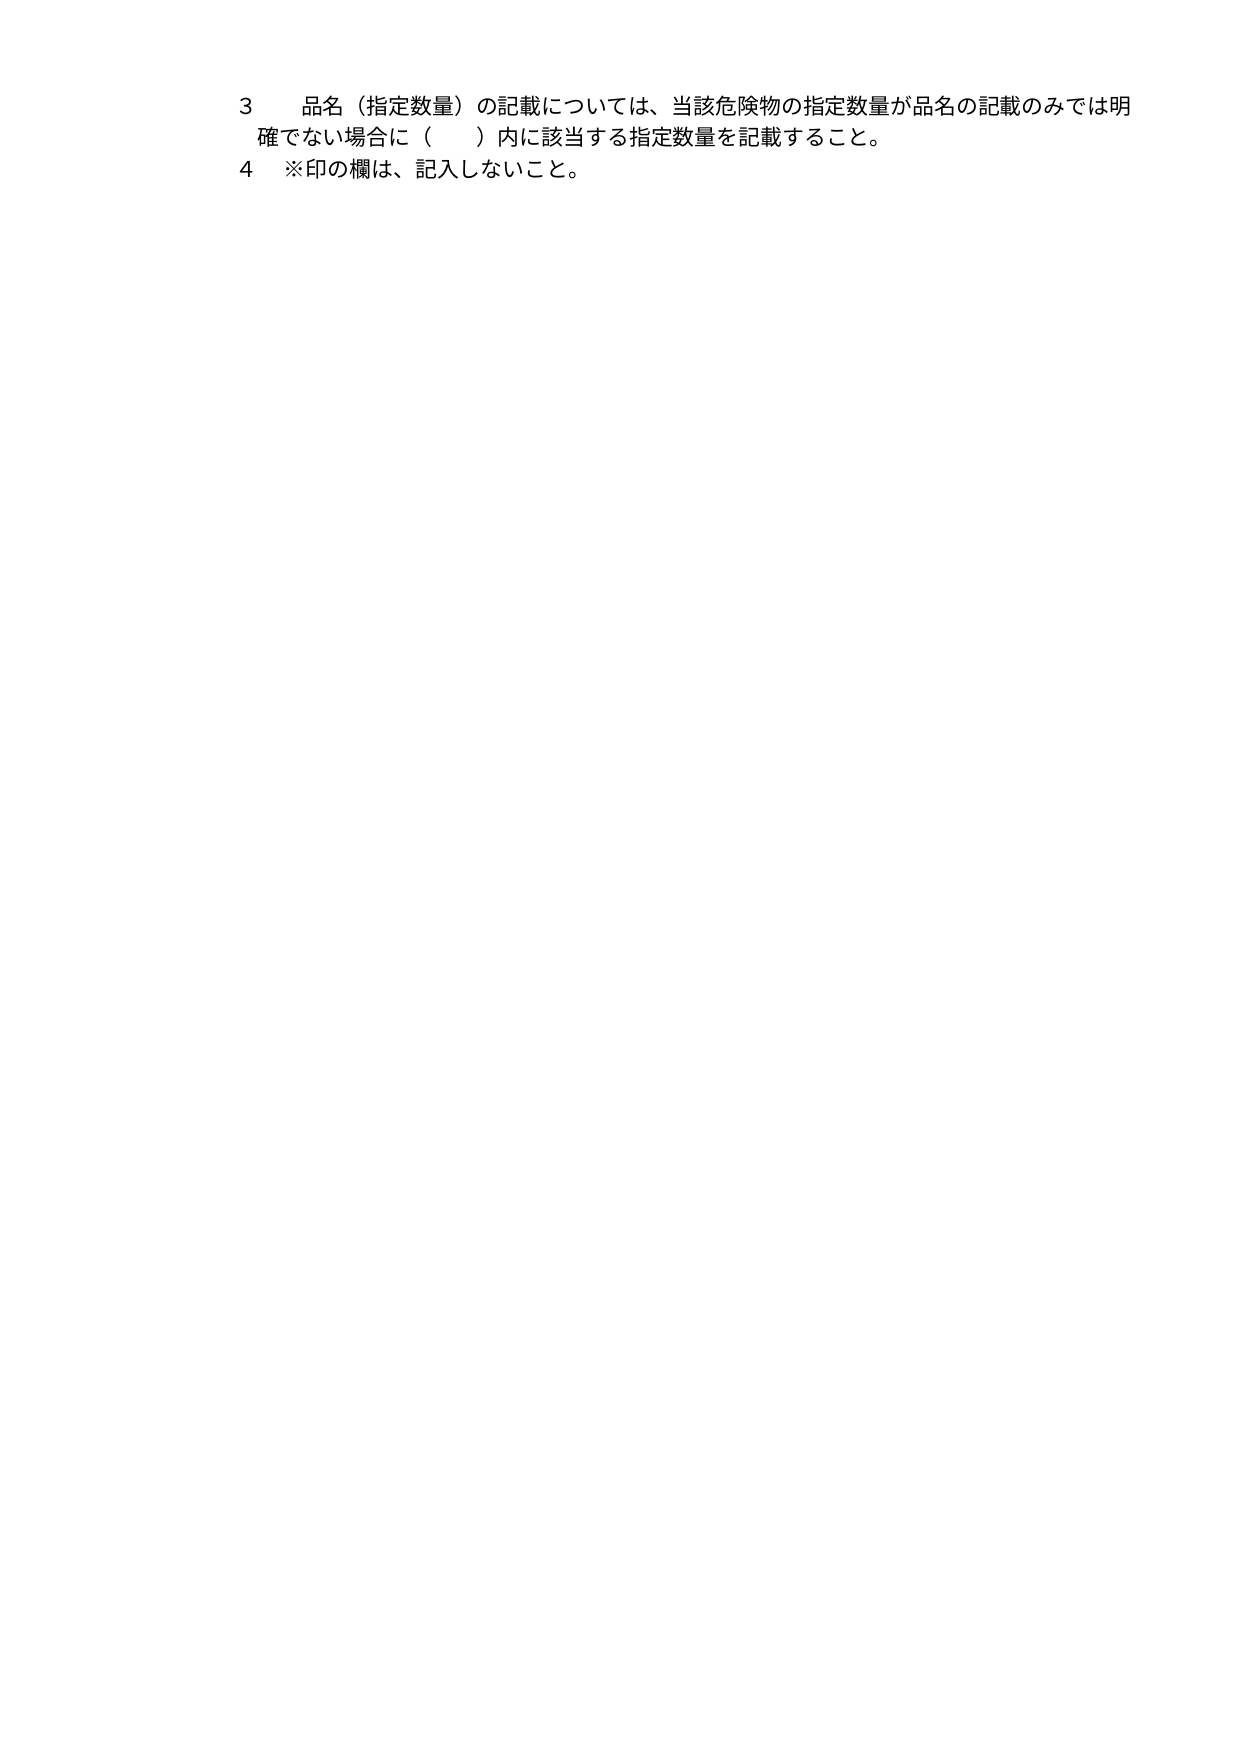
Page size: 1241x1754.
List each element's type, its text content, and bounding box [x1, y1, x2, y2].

text ３ 品名（指定数量）の記載については、当該危険物の指定数量が品名の記載のみでは明確でない場合に（ ）内に該当する指定数量を記載すること。 [235, 89, 1152, 152]
text ４ ※印の欄は、記入しないこと。 [169, 152, 1152, 184]
